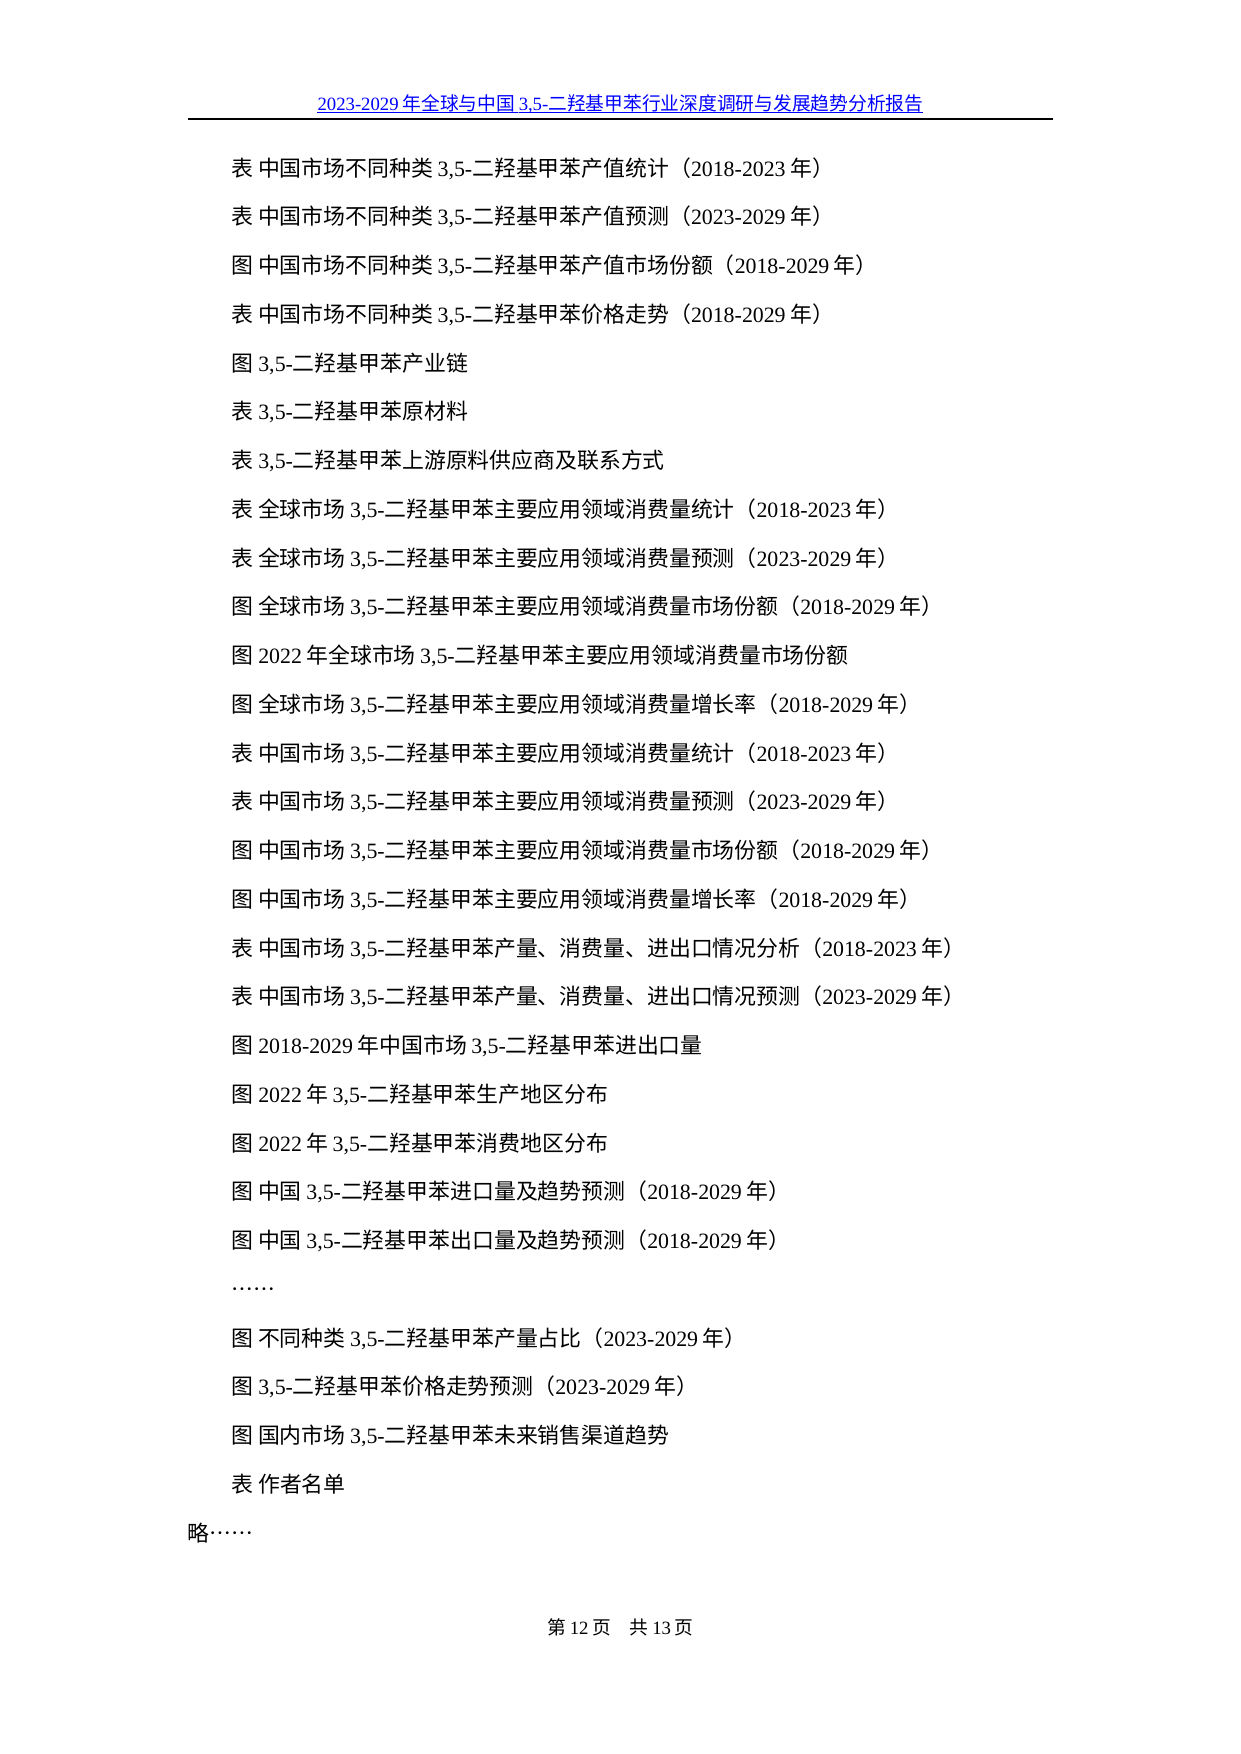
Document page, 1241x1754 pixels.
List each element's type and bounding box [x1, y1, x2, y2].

text [187, 150, 1053, 1548]
